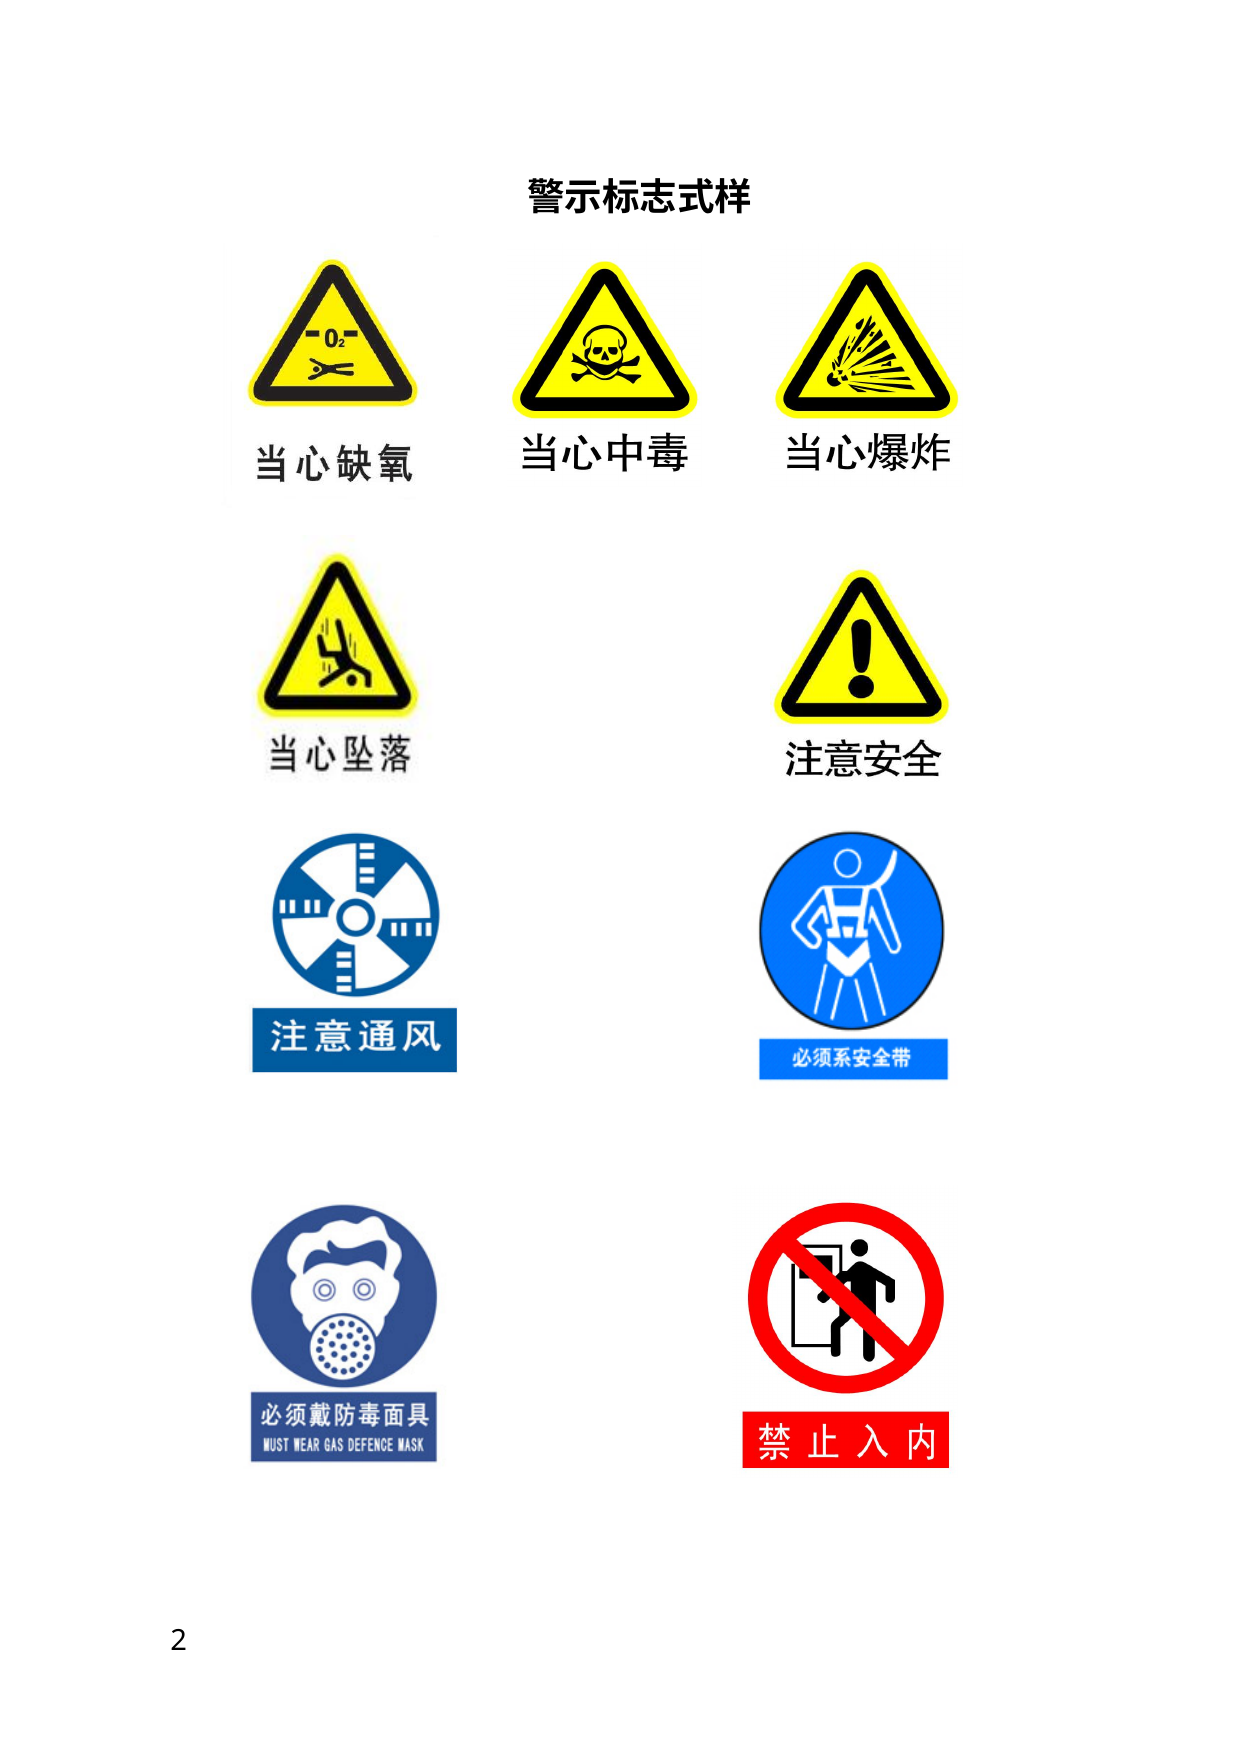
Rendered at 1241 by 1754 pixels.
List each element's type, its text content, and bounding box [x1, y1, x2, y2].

picture [226, 828, 480, 1077]
picture [209, 226, 452, 512]
list 警示标志式样 [264, 162, 1070, 227]
picture [226, 535, 451, 790]
picture [732, 1185, 958, 1478]
picture [751, 828, 958, 1089]
picture [507, 243, 702, 487]
picture [770, 243, 963, 487]
picture [770, 551, 952, 792]
picture [207, 1201, 480, 1469]
